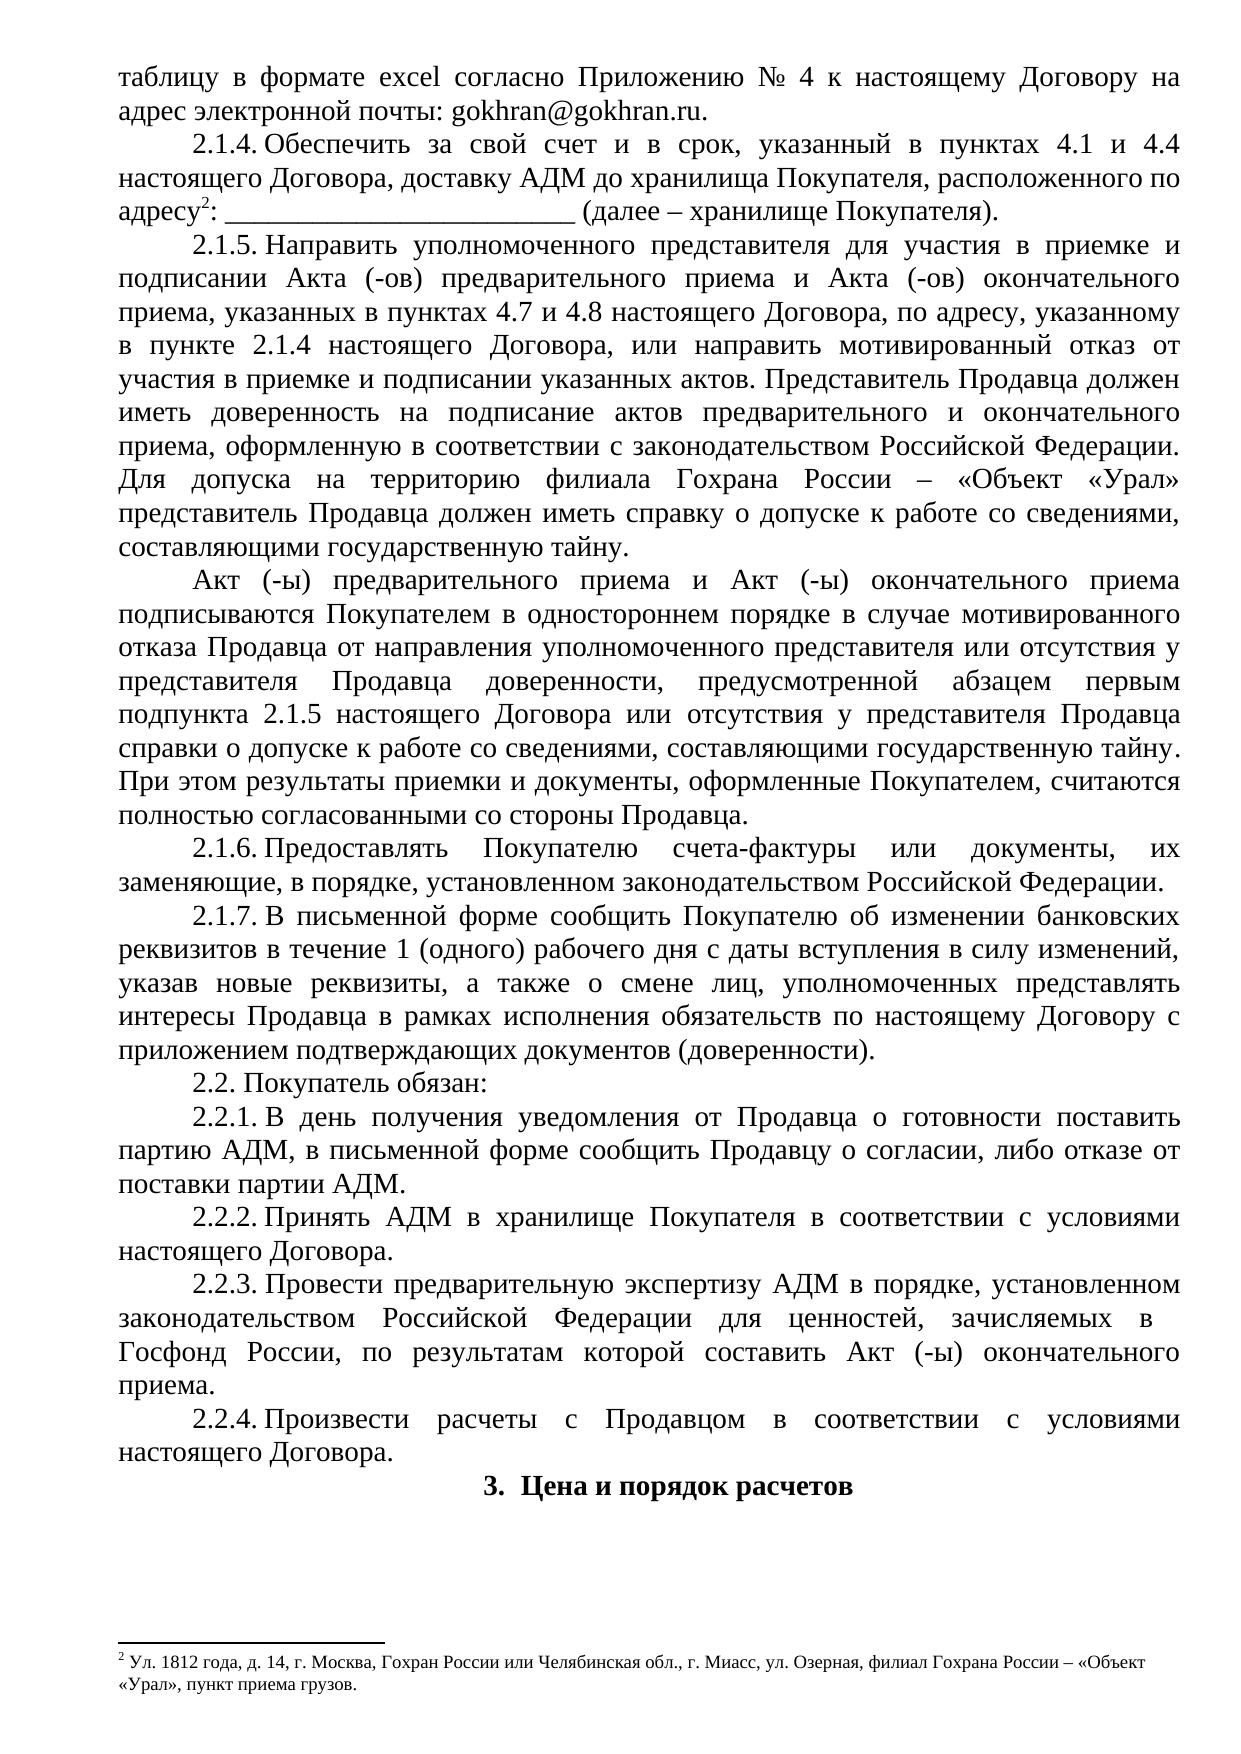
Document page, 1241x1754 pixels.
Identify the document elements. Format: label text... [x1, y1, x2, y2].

text 2.1.6. Предоставлять Покупателю счета-фактуры или документы, их заменяющие, в порядке, установленном законодательством Российской Федерации. [118, 831, 1181, 898]
text 2.2.2. Принять АДМ в хранилище Покупателя в соответствии с условиями настоящего Договора. [118, 1199, 1181, 1267]
text Акт (-ы) предварительного приема и Акт (-ы) окончательного приема подписываются Покупателем в одностороннем порядке в случае мотивированного отказа Продавца от направления уполномоченного представителя или отсутствия у представителя Продавца доверенности, предусмотренной абзацем первым подпункта 2.1.5 настоящего Договора или отсутствия у представителя Продавца справки о допуске к работе со сведениями, составляющими государственную тайну. При этом результаты приемки и документы, оформленные Покупателем, считаются полностью согласованными со стороны Продавца. [118, 562, 1181, 831]
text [118, 59, 1181, 126]
text 2.1.5. Направить уполномоченного представителя для участия в приемке и подписании Акта (-ов) предварительного приема и Акта (-ов) окончательного приема, указанных в пунктах 4.7 и 4.8 настоящего Договора, по адресу, указанному в пункте 2.1.4 настоящего Договора, или направить мотивированный отказ от участия в приемке и подписании указанных актов. Представитель Продавца должен иметь доверенность на подписание актов предварительного и окончательного приема, оформленную в соответствии с законодательством Российской Федерации. Для допуска на территорию филиала Гохрана России – «Объект «Урал» представитель Продавца должен иметь справку о допуске к работе со сведениями, составляющими государственную тайну. [118, 227, 1181, 562]
text 2.2.1. В день получения уведомления от Продавца о готовности поставить партию АДМ, в письменной форме сообщить Продавцу о согласии, либо отказе от поставки партии АДМ. [118, 1099, 1181, 1199]
text 2.2.4. Произвести расчеты с Продавцом в соответствии с условиями настоящего Договора. [118, 1401, 1181, 1468]
text 2.2.3. Провести предварительную экспертизу АДМ в порядке, установленном законодательством Российской Федерации для ценностей, зачисляемых в Госфонд России, по результатам которой составить Акт (-ы) окончательного приема. [118, 1267, 1181, 1401]
text 2.2. Покупатель обязан: [118, 1065, 1181, 1099]
text 2.1.4. Обеспечить за свой счет и в срок, указанный в пунктах 4.1 и 4.4 настоящего Договора, доставку АДМ до хранилища Покупателя, расположенного по адресу: ________________________ (далее – хранилище Покупателя). [118, 126, 1181, 227]
subtitle Цена и порядок расчетов [156, 1468, 1181, 1501]
text 2.1.7. В письменной форме сообщить Покупателю об изменении банковских реквизитов в течение 1 (одного) рабочего дня с даты вступления в силу изменений, указав новые реквизиты, а также о смене лиц, уполномоченных представлять интересы Продавца в рамках исполнения обязательств по настоящему Договору с приложением подтверждающих документов (доверенности). [118, 898, 1181, 1065]
